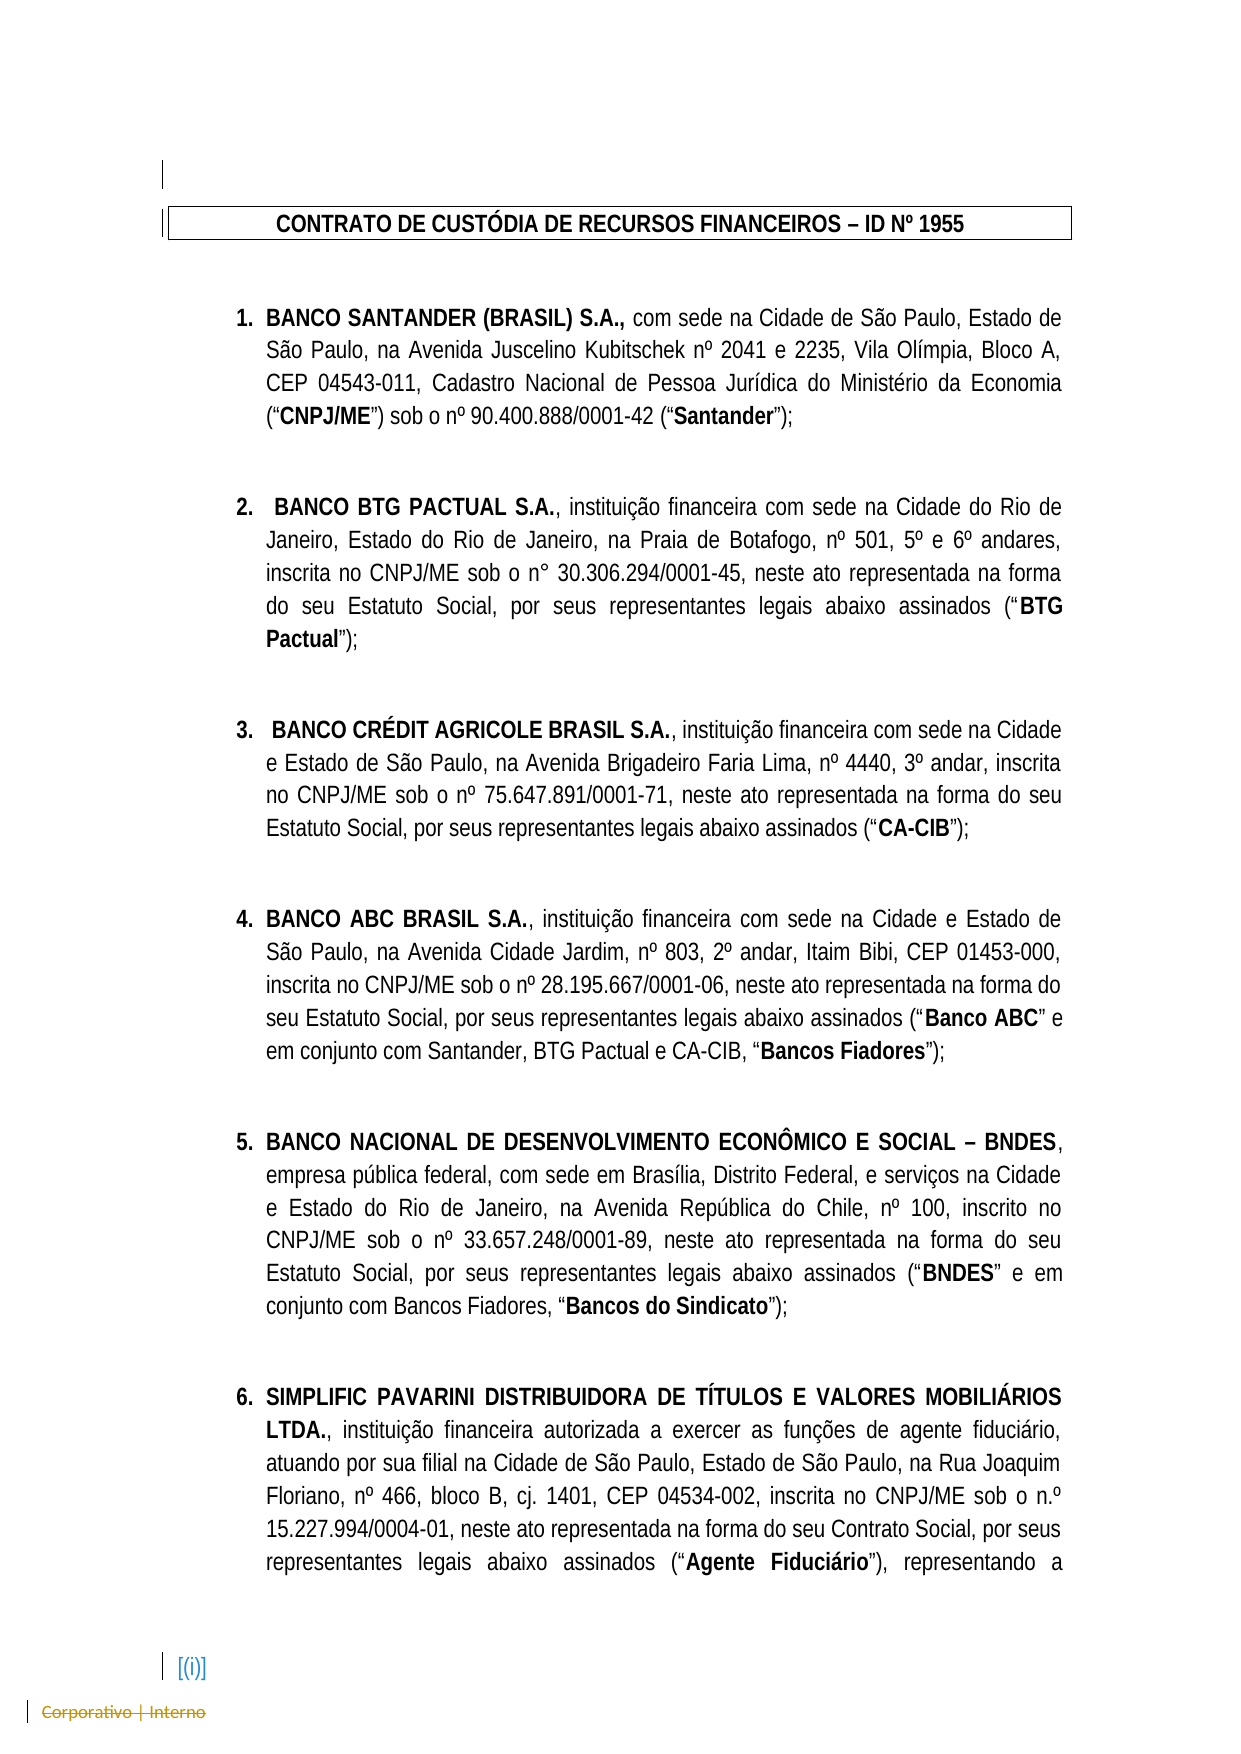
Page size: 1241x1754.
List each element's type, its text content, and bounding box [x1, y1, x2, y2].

list BANCO SANTANDER (BRASIL) S.A., com sede na Cidade de São Paulo, Estado de São Paulo, na Avenida Juscelino Kubitschek nº 2041 e 2235, Vila Olímpia, Bloco A, CEP 04543-011, Cadastro Nacional de Pessoa Jurídica do Ministério da Economia (“CNPJ/ME”) sob o nº 90.400.888/0001-42 (“Santander”); [236, 303, 1063, 430]
list BANCO BTG PACTUAL S.A., instituição financeira com sede na Cidade do Rio de Janeiro, Estado do Rio de Janeiro, na Praia de Botafogo, nº 501, 5º e 6º andares, inscrita no CNPJ/ME sob o n° 30.306.294/0001-45, neste ato representada na forma do seu Estatuto Social, por seus representantes legais abaixo assinados (“BTG Pactual”); [236, 492, 1063, 652]
text CONTRATO DE CUSTÓDIA DE RECURSOS FINANCEIROS – ID Nº 1955 [169, 207, 1071, 239]
list BANCO CRÉDIT AGRICOLE BRASIL S.A., instituição financeira com sede na Cidade e Estado de São Paulo, na Avenida Brigadeiro Faria Lima, nº 4440, 3º andar, inscrita no CNPJ/ME sob o nº 75.647.891/0001-71, neste ato representada na forma do seu Estatuto Social, por seus representantes legais abaixo assinados (“CA-CIB”); [236, 715, 1063, 842]
list BANCO ABC BRASIL S.A., instituição financeira com sede na Cidade e Estado de São Paulo, na Avenida Cidade Jardim, nº 803, 2º andar, Itaim Bibi, CEP 01453-000, inscrita no CNPJ/ME sob o nº 28.195.667/0001-06, neste ato representada na forma do seu Estatuto Social, por seus representantes legais abaixo assinados (“Banco ABC” e em conjunto com Santander, BTG Pactual e CA-CIB, “Bancos Fiadores”); [236, 904, 1063, 1064]
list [236, 1382, 1063, 1575]
list BANCO NACIONAL DE DESENVOLVIMENTO ECONÔMICO E SOCIAL – BNDES, empresa pública federal, com sede em Brasília, Distrito Federal, e serviços na Cidade e Estado do Rio de Janeiro, na Avenida República do Chile, nº 100, inscrito no CNPJ/ME sob o nº 33.657.248/0001-89, neste ato representada na forma do seu Estatuto Social, por seus representantes legais abaixo assinados (“BNDES” e em conjunto com Bancos Fiadores, “Bancos do Sindicato”); [236, 1127, 1063, 1320]
